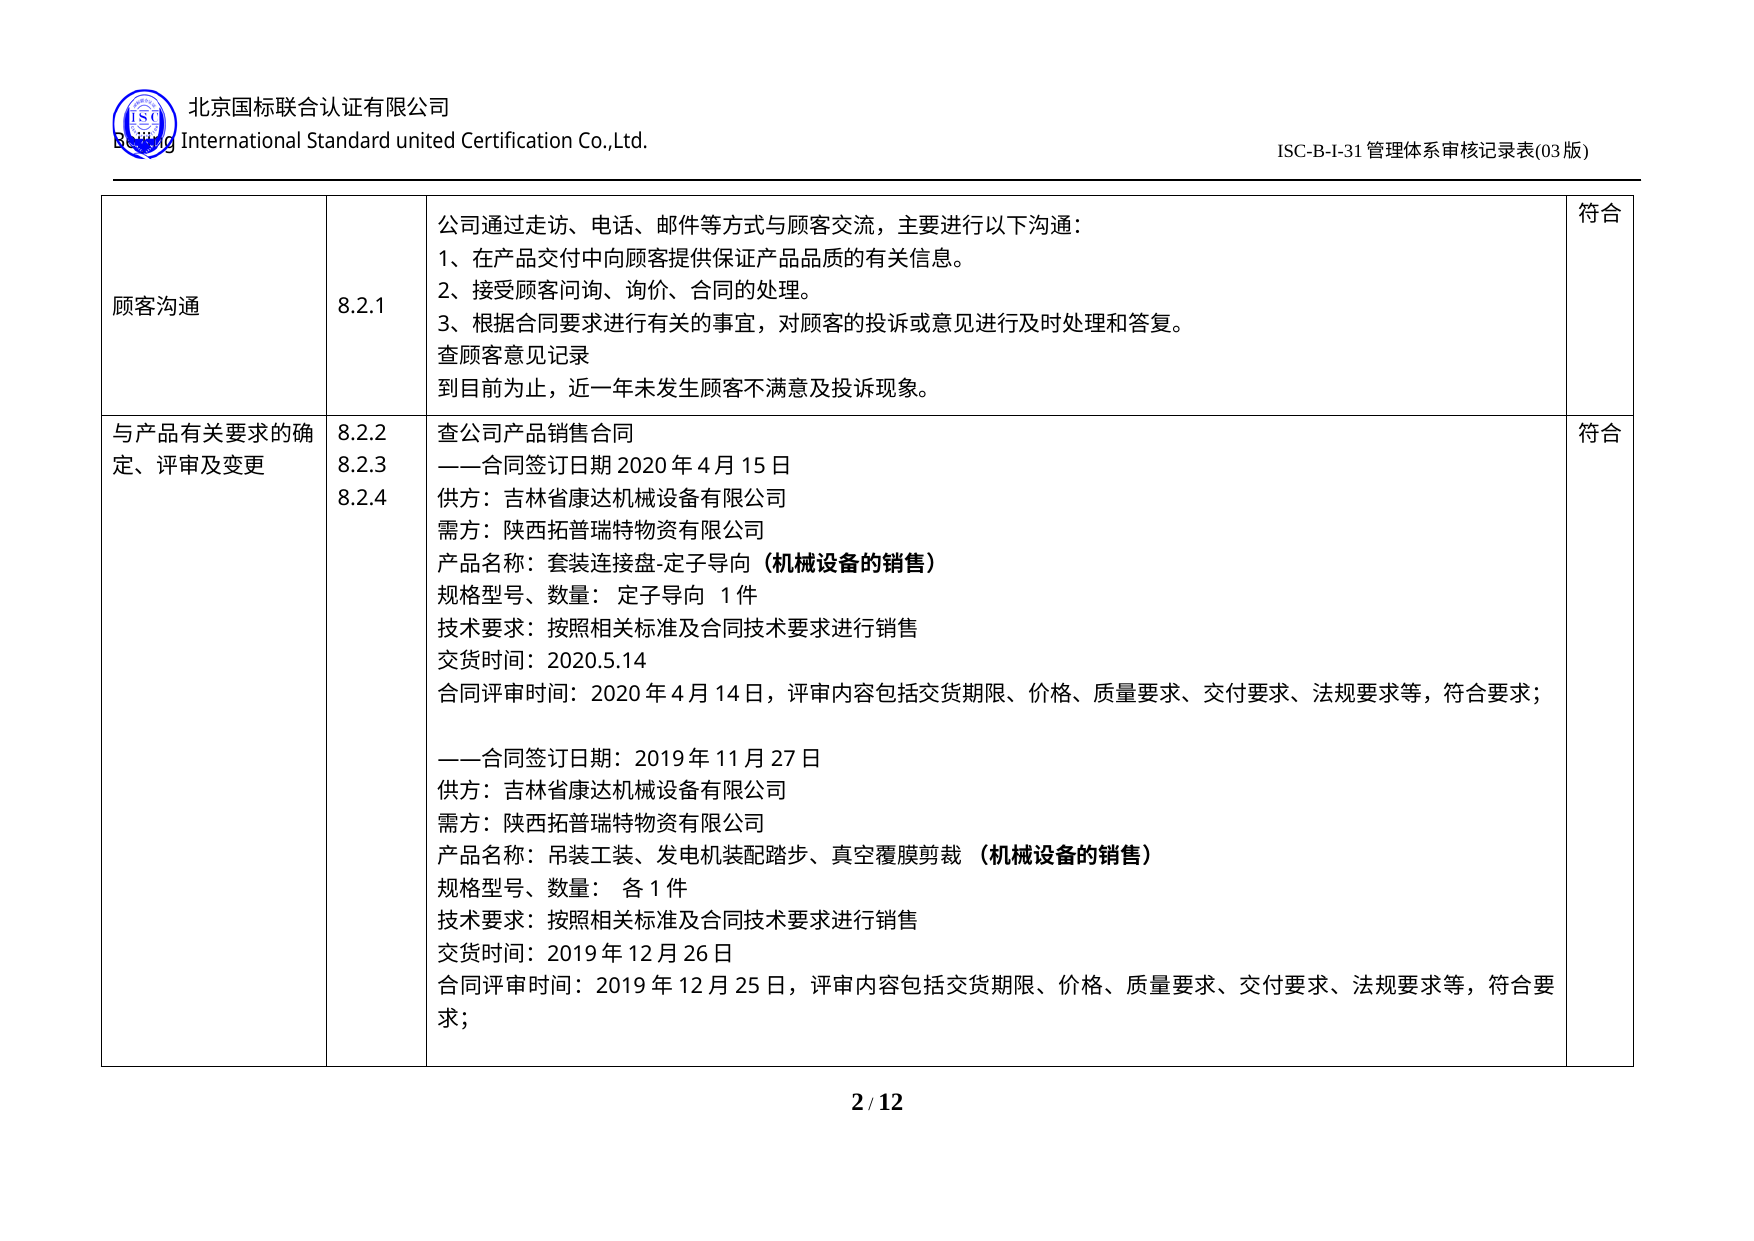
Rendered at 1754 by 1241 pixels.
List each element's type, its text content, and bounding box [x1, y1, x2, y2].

table_cell 顾客沟通 [102, 196, 326, 414]
table_cell 符合 [1567, 416, 1633, 1066]
table_cell 公司通过走访、电话、邮件等方式与顾客交流，主要进行以下沟通： 1、在产品交付中向顾客提供保证产品品质的有关信息。 2、接受顾客问询、询价、合同的处理。 3、根据合同要求进行有关的事宜，对顾客的投诉或意见进行及时处理和答复。 查顾客意见记录 到目前为止，近一年未发生顾客不满意及投诉现象。 [427, 196, 1566, 414]
table_cell 8.2.1 [327, 196, 426, 414]
table_cell 与产品有关要求的确定、评审及变更 [102, 416, 326, 1066]
table_cell 符合 [1567, 196, 1633, 414]
table_cell 8.2.2 8.2.3 8.2.4 [327, 416, 426, 1066]
picture [112, 89, 180, 158]
